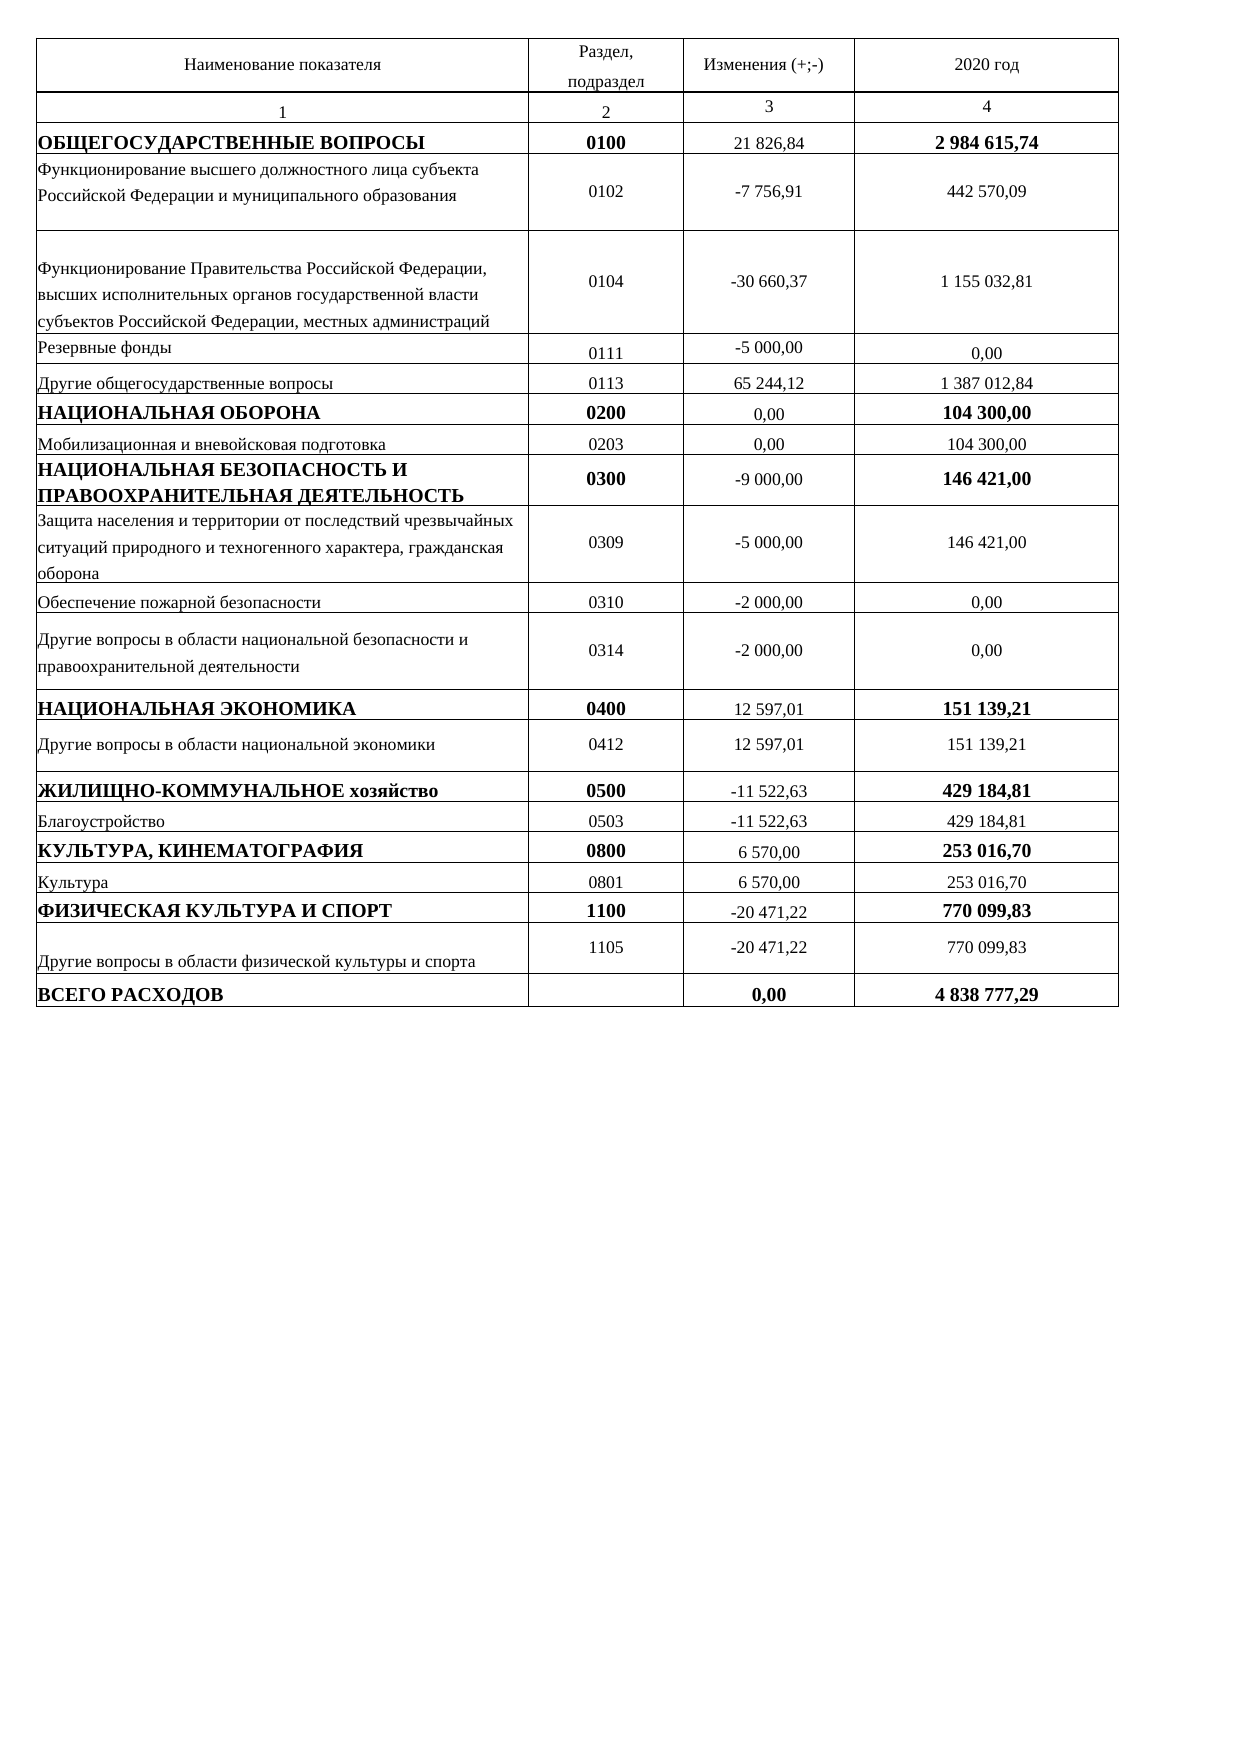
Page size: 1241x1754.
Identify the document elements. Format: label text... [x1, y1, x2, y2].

table_cell ВСЕГО РАСХОДОВ [37, 974, 528, 1006]
table_cell Другие вопросы в области национальной экономики [37, 720, 528, 771]
table_cell 104 300,00 [855, 425, 1118, 454]
table_cell 12 597,01 [684, 690, 854, 719]
table_cell НАЦИОНАЛЬНАЯ ОБОРОНА [37, 394, 528, 423]
table_cell 0200 [529, 394, 683, 423]
table_cell 0102 [529, 154, 683, 230]
table_cell 0113 [529, 364, 683, 393]
table_cell Защита населения и территории от последствий чрезвычайных ситуаций природного и техногенного характера, гражданская оборона [37, 506, 528, 582]
table_cell 1 [37, 93, 528, 122]
table_cell -2 000,00 [684, 613, 854, 689]
table_cell 65 244,12 [684, 364, 854, 393]
table_cell 146 421,00 [855, 506, 1118, 582]
table_cell 151 139,21 [855, 690, 1118, 719]
table_cell 770 099,83 [855, 923, 1118, 973]
table_cell 21 826,84 [684, 123, 854, 153]
table_cell 1 387 012,84 [855, 364, 1118, 393]
table_cell 0412 [529, 720, 683, 771]
table_cell 0400 [529, 690, 683, 719]
table_cell 0314 [529, 613, 683, 689]
table_cell 4 838 777,29 [855, 974, 1118, 1006]
table_cell 0800 [529, 832, 683, 862]
table_cell 0500 [529, 772, 683, 801]
table_cell [529, 974, 683, 1006]
table_header Изменения (+;-) [684, 39, 854, 91]
table_cell 0310 [529, 583, 683, 612]
table_cell -5 000,00 [684, 506, 854, 582]
table_cell Функционирование Правительства Российской Федерации, высших исполнительных органов государственной власти субъектов Российской Федерации, местных администраций [37, 231, 528, 332]
table_cell 1100 [529, 893, 683, 922]
table_cell -5 000,00 [684, 334, 854, 363]
table_cell -20 471,22 [684, 923, 854, 973]
table_cell -30 660,37 [684, 231, 854, 332]
table_cell 429 184,81 [855, 772, 1118, 801]
table_cell Обеспечение пожарной безопасности [37, 583, 528, 612]
table_cell 0,00 [855, 583, 1118, 612]
table_cell 0100 [529, 123, 683, 153]
table_cell 6 570,00 [684, 832, 854, 862]
table_cell -9 000,00 [684, 455, 854, 504]
table_cell 770 099,83 [855, 893, 1118, 922]
table_cell ЖИЛИЩНО-КОММУНАЛЬНОЕ хозяйство [37, 772, 528, 801]
table_cell 0,00 [855, 334, 1118, 363]
table_cell 1105 [529, 923, 683, 973]
table_cell НАЦИОНАЛЬНАЯ БЕЗОПАСНОСТЬ И ПРАВООХРАНИТЕЛЬНАЯ ДЕЯТЕЛЬНОСТЬ [37, 455, 528, 504]
table_cell 104 300,00 [855, 394, 1118, 423]
table_cell Другие общегосударственные вопросы [37, 364, 528, 393]
table_cell 0503 [529, 802, 683, 831]
table_cell Функционирование высшего должностного лица субъекта Российской Федерации и муниципального образования [37, 154, 528, 230]
table_cell 2 [529, 93, 683, 122]
table_cell -2 000,00 [684, 583, 854, 612]
table_cell 0309 [529, 506, 683, 582]
table_cell -11 522,63 [684, 802, 854, 831]
table_cell -11 522,63 [684, 772, 854, 801]
table_cell Мобилизационная и вневойсковая подготовка [37, 425, 528, 454]
table_cell 429 184,81 [855, 802, 1118, 831]
table_cell 146 421,00 [855, 455, 1118, 504]
table_cell 151 139,21 [855, 720, 1118, 771]
table_cell Культура [37, 863, 528, 892]
table_cell -7 756,91 [684, 154, 854, 230]
table_cell 0111 [529, 334, 683, 363]
table_cell 12 597,01 [684, 720, 854, 771]
table_cell 0104 [529, 231, 683, 332]
table_header Раздел, подраздел [529, 39, 683, 91]
table_cell 253 016,70 [855, 832, 1118, 862]
table_cell НАЦИОНАЛЬНАЯ ЭКОНОМИКА [37, 690, 528, 719]
table_cell 6 570,00 [684, 863, 854, 892]
table_cell 442 570,09 [855, 154, 1118, 230]
table_cell 0300 [529, 455, 683, 504]
table_cell 0801 [529, 863, 683, 892]
table_cell 253 016,70 [855, 863, 1118, 892]
table_cell 0,00 [855, 613, 1118, 689]
table_cell 0,00 [684, 394, 854, 423]
table_cell 4 [855, 93, 1118, 122]
table_cell 0,00 [684, 974, 854, 1006]
table_cell ФИЗИЧЕСКАЯ КУЛЬТУРА И СПОРТ [37, 893, 528, 922]
table_cell 2 984 615,74 [855, 123, 1118, 153]
table_header 2020 год [855, 39, 1118, 91]
table_cell Другие вопросы в области физической культуры и спорта [37, 923, 528, 973]
table_cell Другие вопросы в области национальной безопасности и правоохранительной деятельности [37, 613, 528, 689]
table_cell КУЛЬТУРА, КИНЕМАТОГРАФИЯ [37, 832, 528, 862]
table_header Наименование показателя [37, 39, 528, 91]
table_cell ОБЩЕГОСУДАРСТВЕННЫЕ ВОПРОСЫ [37, 123, 528, 153]
table_cell -20 471,22 [684, 893, 854, 922]
table_cell 1 155 032,81 [855, 231, 1118, 332]
table_cell 0203 [529, 425, 683, 454]
table_cell 0,00 [684, 425, 854, 454]
table_cell 3 [684, 93, 854, 122]
table_cell Благоустройство [37, 802, 528, 831]
table_cell Резервные фонды [37, 334, 528, 363]
